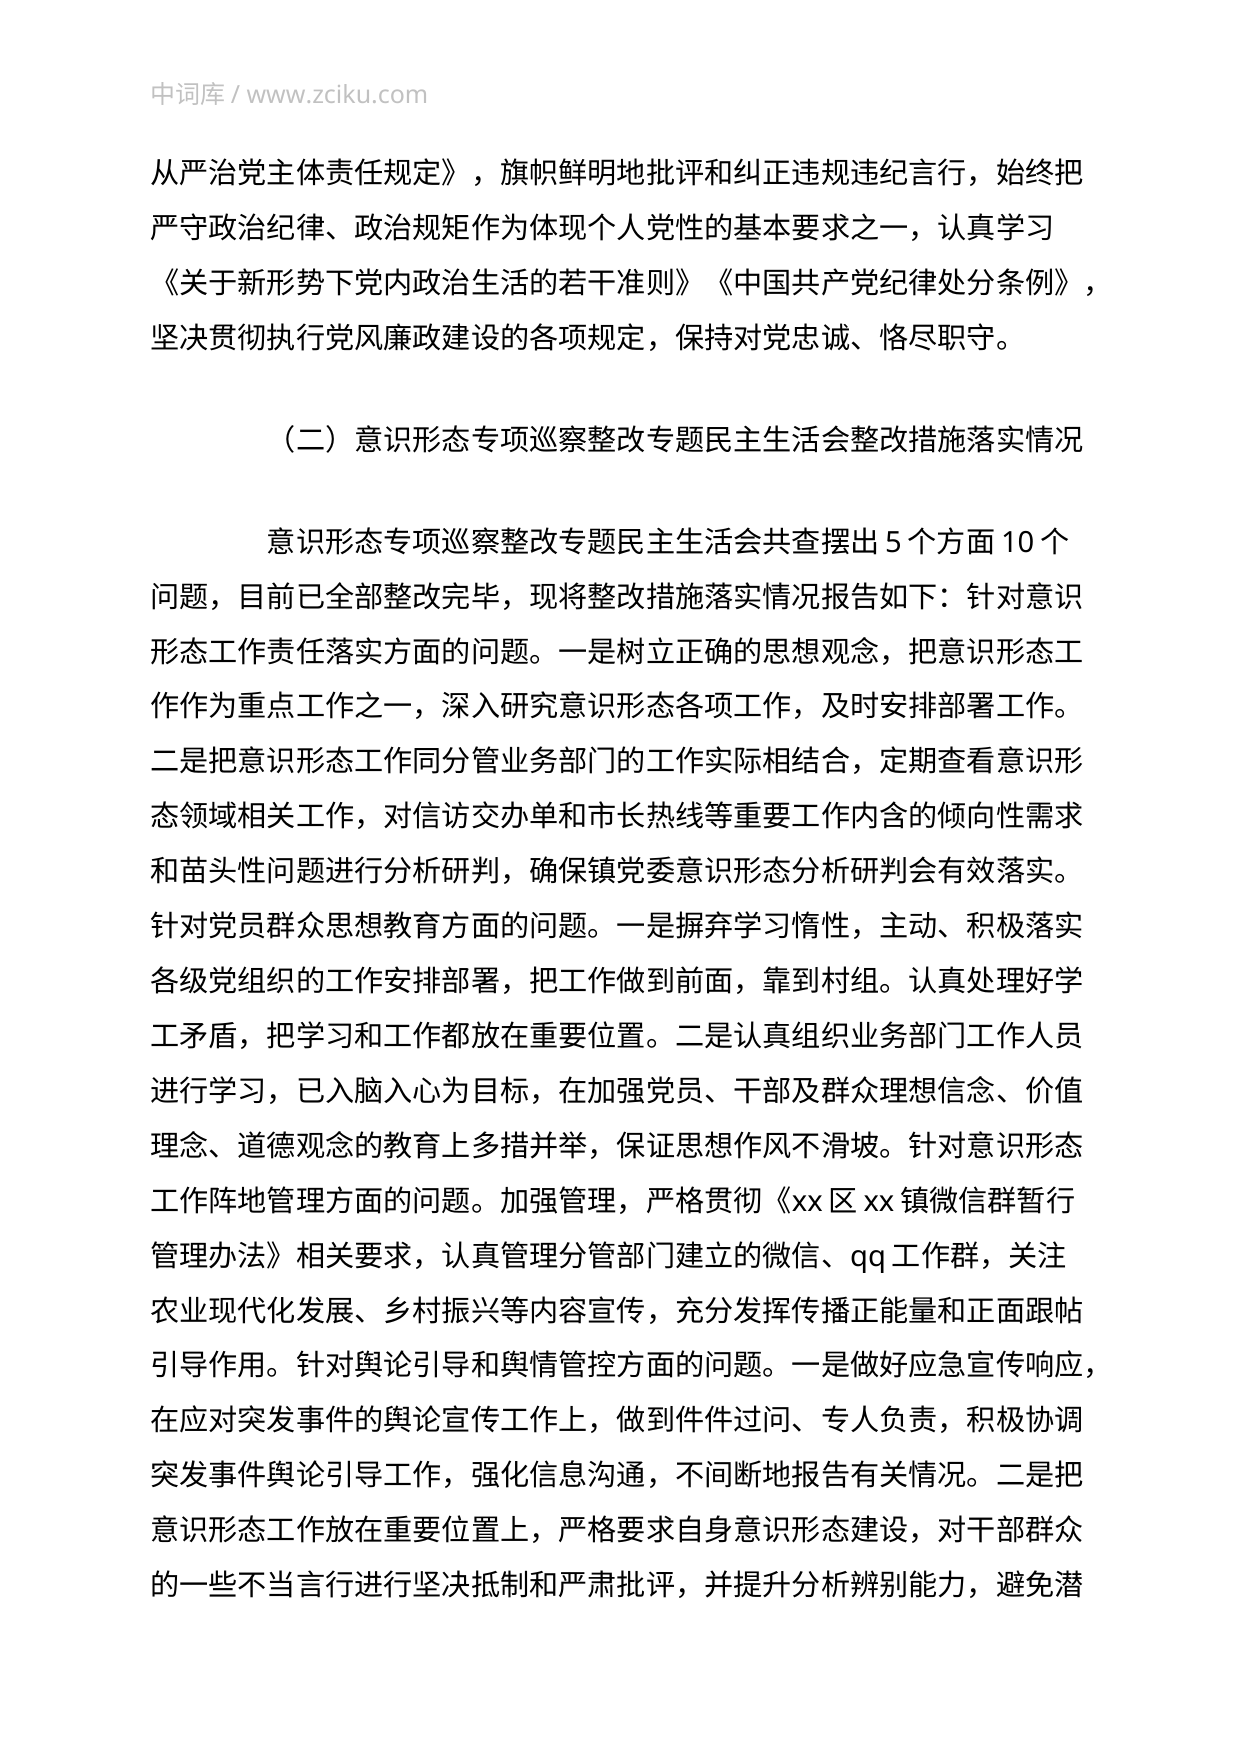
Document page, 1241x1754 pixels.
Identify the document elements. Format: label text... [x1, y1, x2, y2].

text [150, 150, 1090, 357]
text （二）意识形态专项巡察整改专题民主生活会整改措施落实情况 [150, 416, 1090, 459]
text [150, 518, 1090, 1604]
